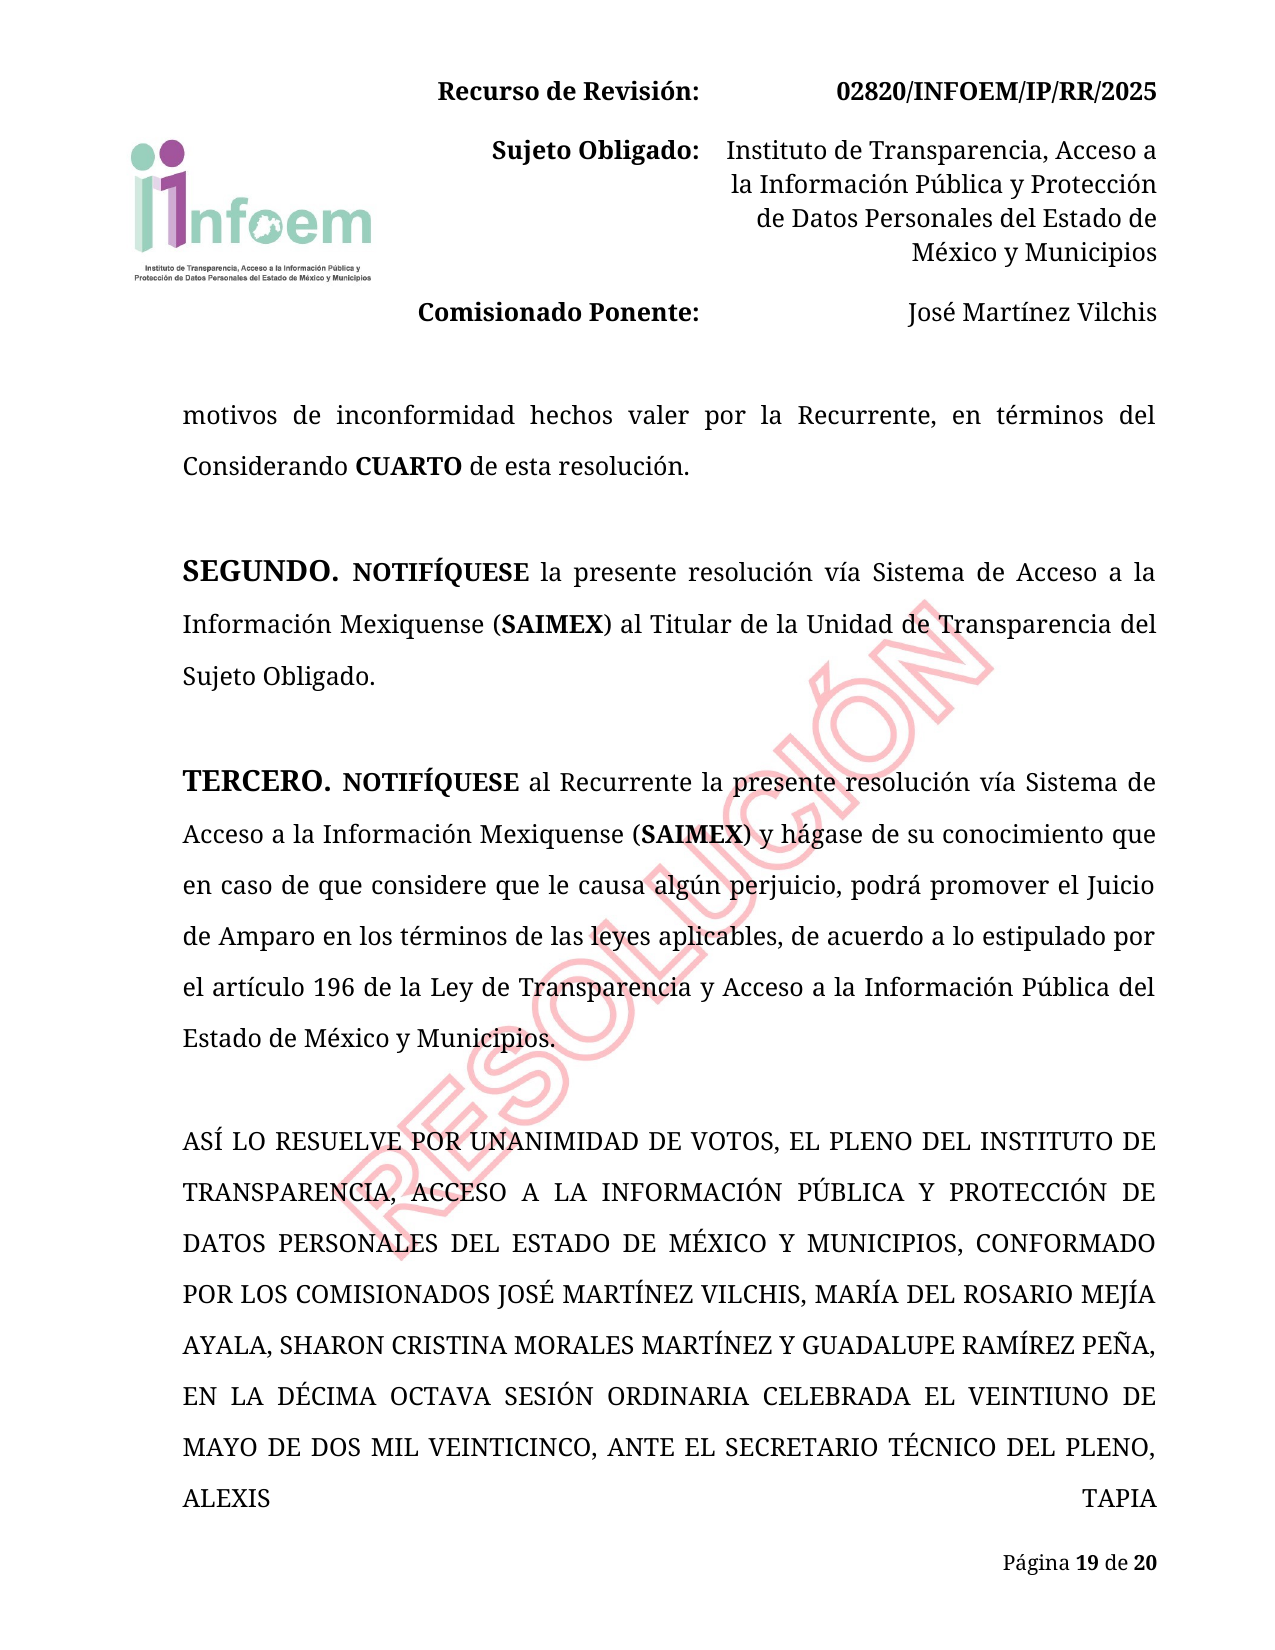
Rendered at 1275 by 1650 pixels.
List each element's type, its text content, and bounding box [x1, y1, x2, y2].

picture [11, 79, 1275, 1650]
text TERCERO. NOTIFÍQUESE al Recurrente la presente resolución vía Sistema de Acceso a la Información Mexiquense (SAIMEX) y hágase de su conocimiento que en caso de que considere que le causa algún perjuicio, podrá promover el Juicio de Amparo en los términos de las leyes aplicables, de acuerdo a lo estipulado por el artículo 196 de la Ley de Transparencia y Acceso a la Información Pública del Estado de México y Municipios. [182, 760, 1157, 1055]
text SEGUNDO. NOTIFÍQUESE la presente resolución vía Sistema de Acceso a la Información Mexiquense (SAIMEX) al Titular de la Unidad de Transparencia del Sujeto Obligado. [182, 550, 1157, 692]
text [182, 1123, 1157, 1514]
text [182, 397, 1157, 482]
